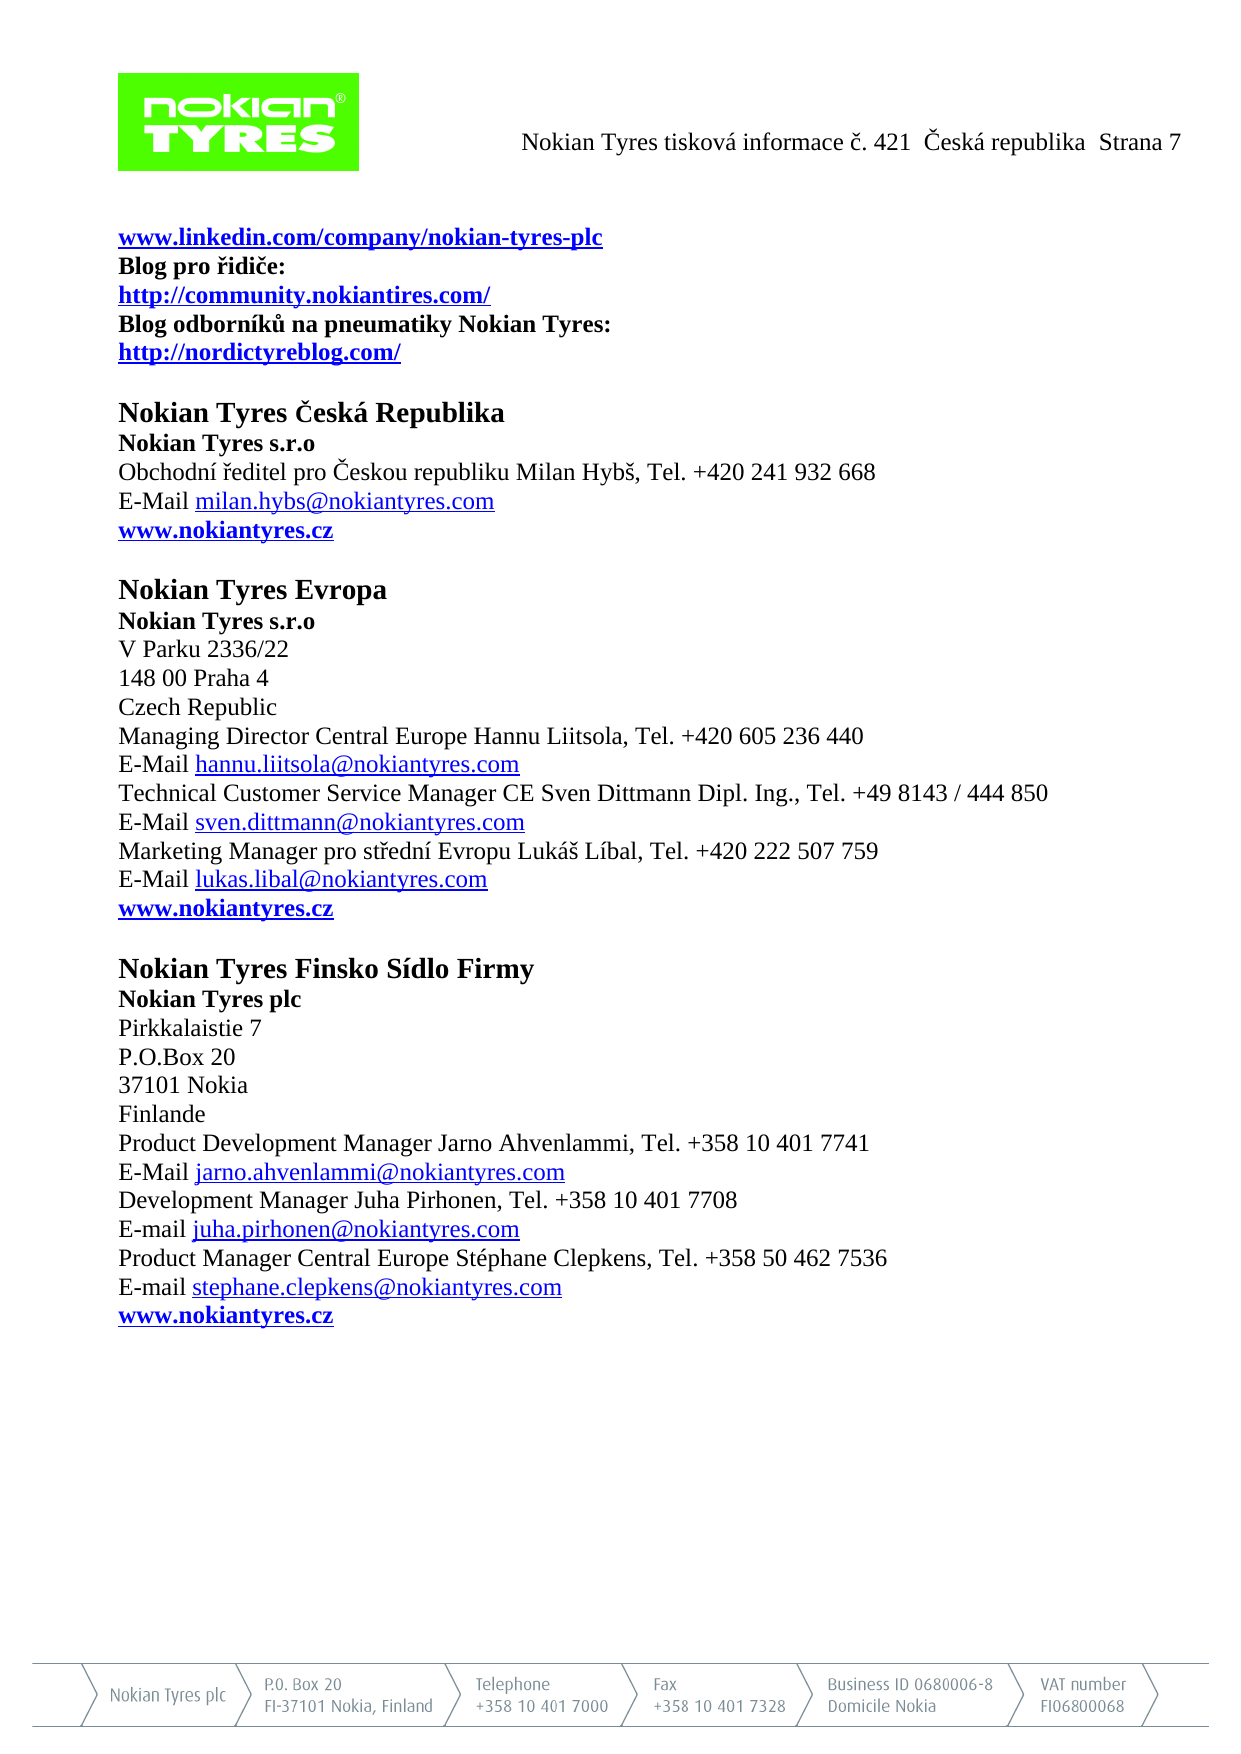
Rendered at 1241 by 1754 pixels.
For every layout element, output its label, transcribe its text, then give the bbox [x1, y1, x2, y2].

text Marketing Manager pro střední Evropu Lukáš Líbal, Tel. +420 222 507 759 [118, 836, 1181, 864]
text Nokian Tyres s.r.o [118, 606, 1134, 634]
text E-Mail lukas.libal@nokiantyres.com [118, 864, 1181, 893]
text E-mail juha.pirhonen@nokiantyres.com [118, 1214, 1181, 1243]
text E-Mail hannu.liitsola@nokiantyres.com [118, 749, 1134, 778]
text Managing Director Central Europe Hannu Liitsola, Tel. +420 605 236 440 [118, 721, 1134, 749]
text Blog odborníků na pneumatiky Nokian Tyres: [118, 309, 1181, 337]
text P.O.Box 20 [118, 1042, 1181, 1071]
text 148 00 Praha 4 [118, 663, 1181, 692]
text www.nokiantyres.cz [118, 893, 1181, 922]
text www.nokiantyres.cz [118, 515, 1181, 543]
text V Parku 2336/22 [118, 634, 1181, 663]
text Nokian Tyres plc [118, 984, 1181, 1013]
text Nokian Tyres Evropa [118, 572, 1181, 606]
text Development Manager Juha Pirhonen, Tel. +358 10 401 7708 [118, 1186, 1181, 1214]
text E-Mail jarno.ahvenlammi@nokiantyres.com [118, 1157, 1181, 1186]
text Czech Republic [118, 692, 1181, 721]
text www.nokiantyres.cz [118, 1301, 1181, 1329]
text Technical Customer Service Manager CE Sven Dittmann Dipl. Ing., Tel. +49 8143 / 444 850 [118, 778, 1181, 807]
text 37101 Nokia [118, 1071, 1181, 1099]
picture [32, 1662, 1209, 1729]
text E-Mail sven.dittmann@nokiantyres.com [118, 807, 1181, 836]
text Obchodní ředitel pro Českou republiku Milan Hybš, Tel. +420 241 932 668 [118, 457, 1181, 486]
text Nokian Tyres Finsko Sídlo Firmy [118, 951, 1181, 984]
text http://nordictyreblog.com/ [118, 337, 1181, 366]
picture [118, 73, 359, 171]
text Finlande [118, 1099, 1181, 1128]
text E-mail stephane.clepkens@nokiantyres.com [118, 1272, 1181, 1301]
text E-Mail milan.hybs@nokiantyres.com [118, 486, 1181, 515]
text http://community.nokiantires.com/ [118, 280, 1181, 309]
text Nokian Tyres s.r.o [118, 428, 1181, 457]
text Pirkkalaistie 7 [118, 1013, 1181, 1042]
text Blog pro řidiče: [118, 251, 1181, 280]
text www.linkedin.com/company/nokian-tyres-plc [118, 222, 1181, 251]
text Product Development Manager Jarno Ahvenlammi, Tel. +358 10 401 7741 [118, 1128, 1181, 1157]
text Product Manager Central Europe Stéphane Clepkens, Tel. +358 50 462 7536 [118, 1243, 1181, 1272]
text Nokian Tyres Česká Republika [118, 395, 1181, 428]
